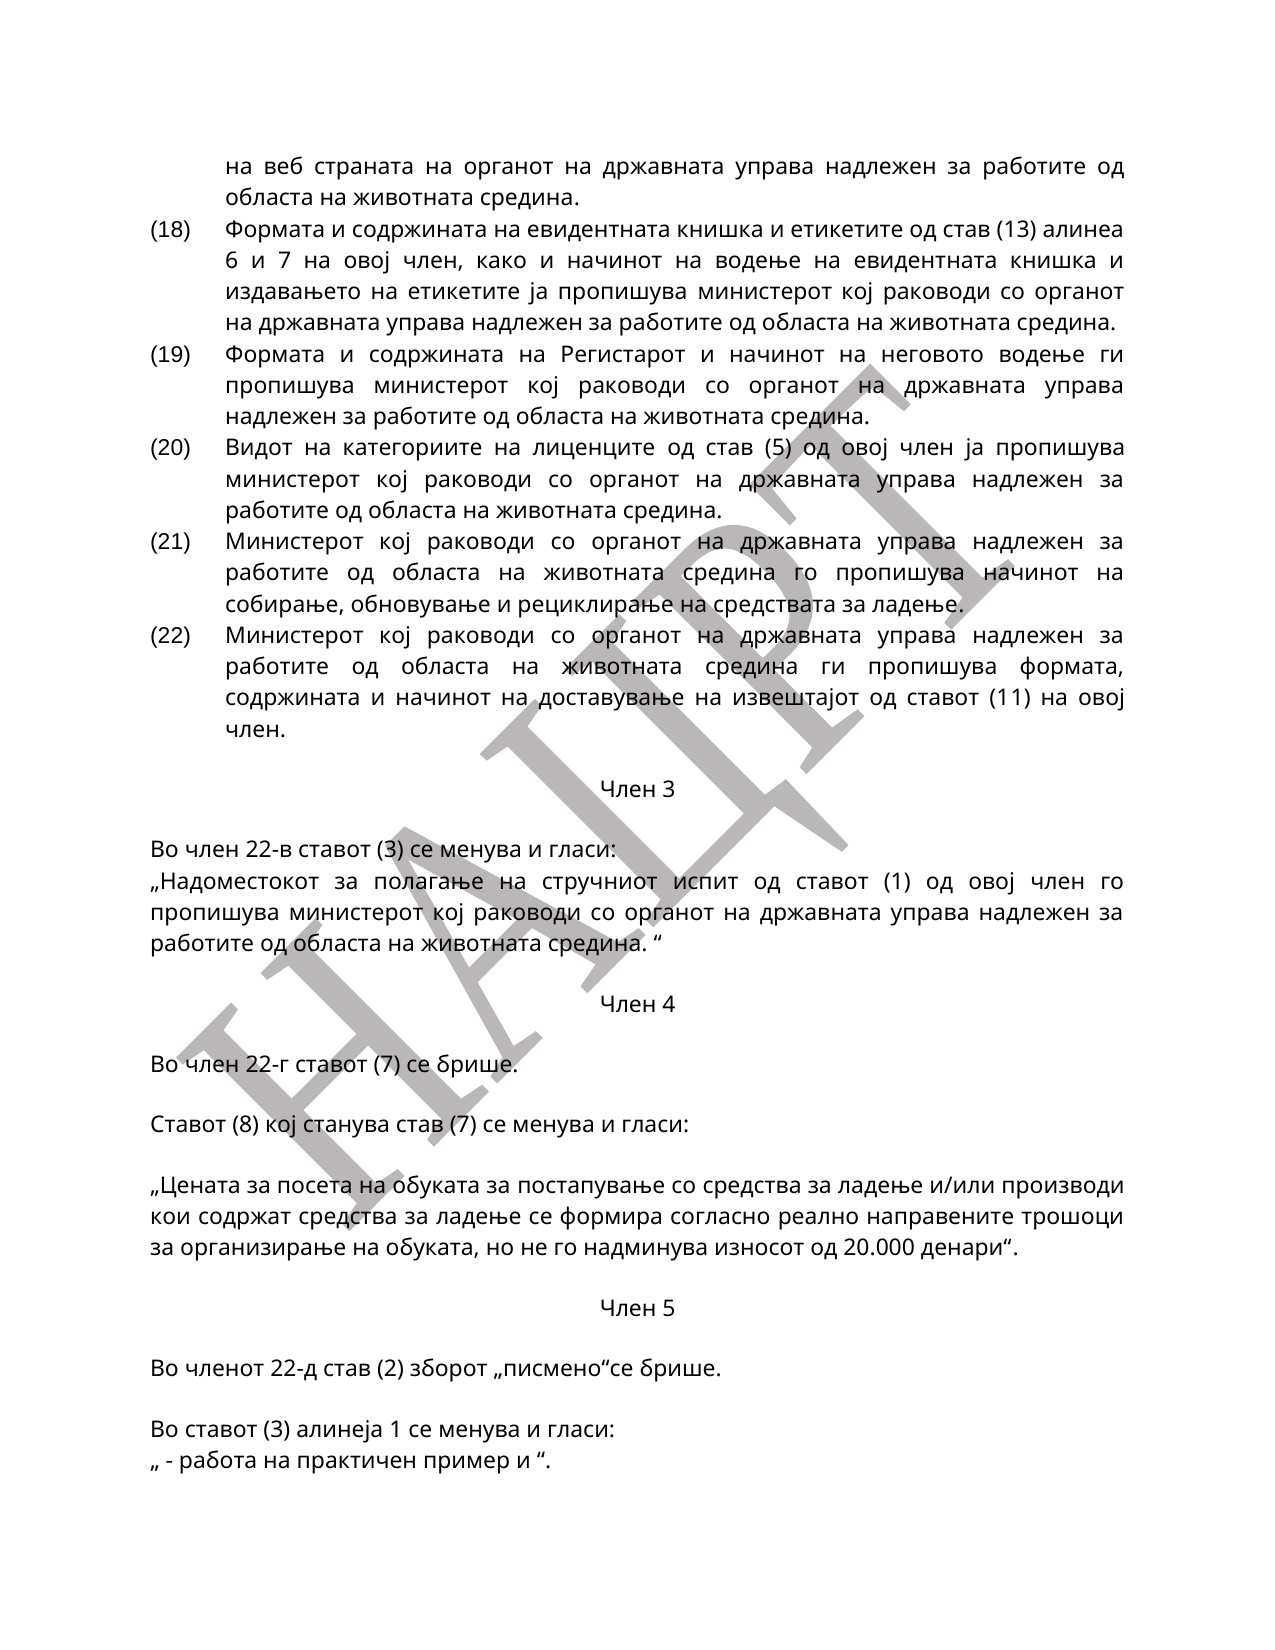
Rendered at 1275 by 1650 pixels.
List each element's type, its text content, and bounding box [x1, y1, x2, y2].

list Министерот кој раководи со органот на државната управа надлежен за работите од областа на животната средина го пропишува начинот на собирање, обновување и рециклирање на средствата за ладење. [150, 525, 1125, 619]
text Во член 22-в ставот (3) се менува и гласи: [150, 833, 1125, 864]
text Во членот 22-д став (2) зборот „писмено“се брише. [150, 1352, 1125, 1383]
text Во член 22-г ставот (7) се брише. [150, 1048, 1125, 1079]
list Формата и содржината на Регистарот и начинот на неговото водење ги пропишува министерот кој раководи со органот на државната управа надлежен за работите од областа на животната средина. [150, 337, 1125, 431]
text Член 5 [150, 1292, 1125, 1323]
list Формата и содржината на евидентната книшка и етикетите од став (13) алинеа 6 и 7 на овој член, како и начинот на водење на евидентната книшка и издавањето на етикетите ја пропишува министерот кој раководи со органот на државната управа надлежен за работите од областа на животната средина. [150, 212, 1125, 337]
text „Цената за посета на обуката за постапување со средства за ладење и/или производи кои содржат средства за ладење се формира согласно реално направените трошоци за организирање на обуката, но не го надминува износот од 20.000 денари“. [150, 1169, 1125, 1262]
text Член 3 [150, 773, 1125, 804]
list Министерот кој раководи со органот на државната управа надлежен за работите од областа на животната средина ги пропишува формата, содржината и начинот на доставување на извештајот од ставот (11) на овој член. [150, 619, 1125, 744]
text „Надоместокот за полагање на стручниот испит од ставот (1) од овој член го пропишува министерот кој раководи со органот на државната управа надлежен за работите од областа на животната средина. “ [150, 864, 1125, 958]
list Видот на категориите на лиценците од став (5) од овој член ја пропишува министерот кој раководи со органот на државната управа надлежен за работите од областа на животната средина. [150, 431, 1125, 525]
text Ставот (8) кој станува став (7) се менува и гласи: [150, 1108, 1125, 1139]
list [150, 150, 1125, 212]
text „ - работа на практичен пример и “. [150, 1444, 1125, 1475]
text Во ставот (3) алинеја 1 се менува и гласи: [150, 1412, 1125, 1444]
text Член 4 [150, 987, 1125, 1019]
